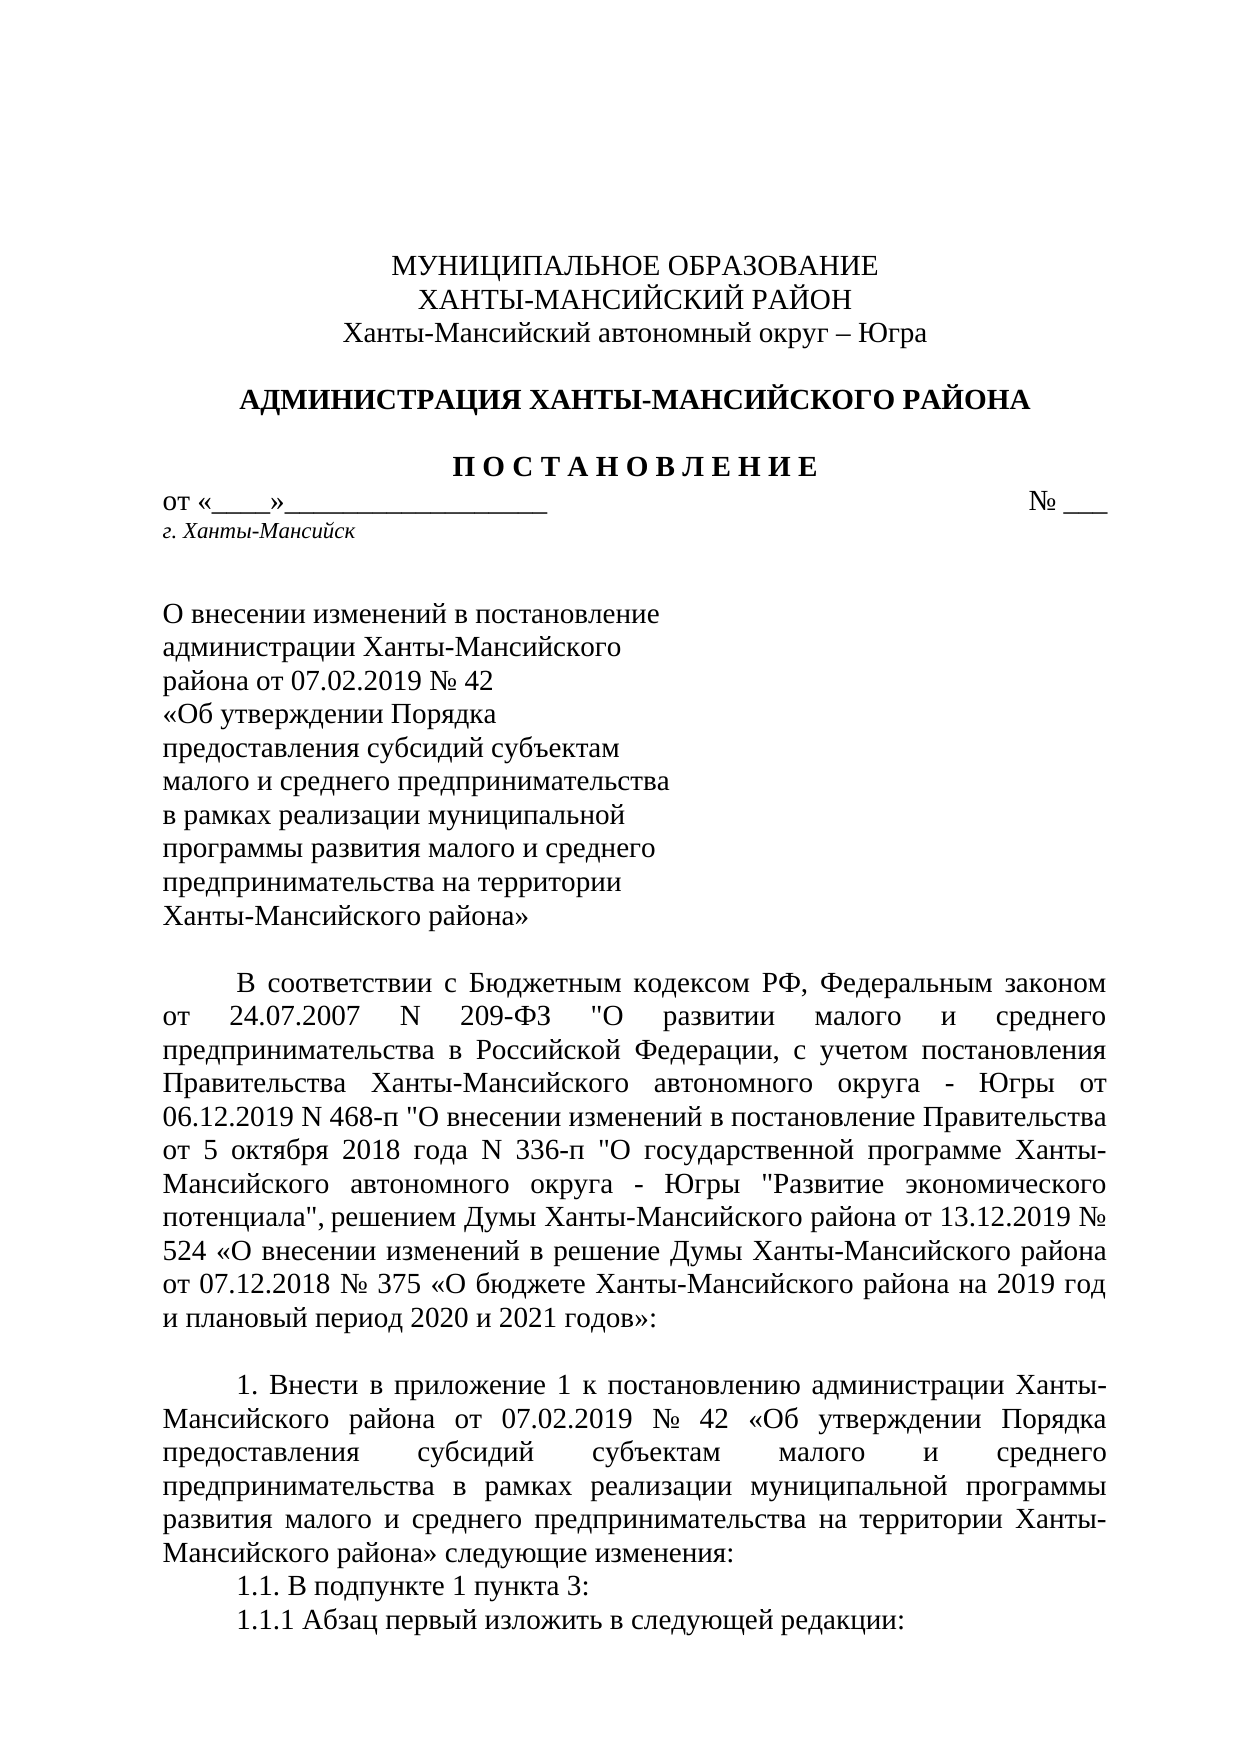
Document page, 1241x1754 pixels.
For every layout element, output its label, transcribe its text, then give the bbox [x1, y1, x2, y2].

list 1.1.1 Абзац первый изложить в следующей редакции: [162, 1602, 1107, 1636]
text МУНИЦИПАЛЬНОЕ ОБРАЗОВАНИЕ [162, 248, 1107, 282]
text Ханты-Мансийского района» [162, 898, 1107, 931]
text П О С Т А Н О В Л Е Н И Е [162, 449, 1107, 483]
text в рамках реализации муниципальной [162, 797, 1107, 831]
text малого и среднего предпринимательства [162, 763, 1107, 797]
text предоставления субсидий субъектам [162, 730, 1107, 763]
text предпринимательства на территории [162, 864, 1107, 898]
text ХАНТЫ-МАНСИЙСКИЙ РАЙОН [162, 282, 1107, 315]
text программы развития малого и среднего [162, 831, 1107, 864]
list 1. Внести в приложение 1 к постановлению администрации Ханты-Мансийского района от 07.02.2019 № 42 «Об утверждении Порядка предоставления субсидий субъектам малого и среднего предпринимательства в рамках реализации муниципальной программы развития малого и среднего предпринимательства на территории Ханты-Мансийского района» следующие изменения: [162, 1367, 1107, 1568]
text АДМИНИСТРАЦИЯ ХАНТЫ-МАНСИЙСКОГО РАЙОНА [162, 382, 1107, 416]
text администрации Ханты-Мансийского [162, 629, 1107, 663]
text Ханты-Мансийский автономный округ – Югра [162, 315, 1107, 349]
text В соответствии с Бюджетным кодексом РФ, Федеральным законом от 24.07.2007 N 209-ФЗ "О развитии малого и среднего предпринимательства в Российской Федерации, с учетом постановления Правительства Ханты-Мансийского автономного округа - Югры от 06.12.2019 N 468-п "О внесении изменений в постановление Правительства от 5 октября 2018 года N 336-п "О государственной программе Ханты-Мансийского автономного округа - Югры "Развитие экономического потенциала", решением Думы Ханты-Мансийского района от 13.12.2019 № 524 «О внесении изменений в решение Думы Ханты-Мансийского района от 07.12.2018 № 375 «О бюджете Ханты-Мансийского района на 2019 год и плановый период 2020 и 2021 годов»: [162, 965, 1107, 1334]
text О внесении изменений в постановление [162, 596, 1107, 629]
text г. Ханты-Мансийск [162, 517, 1107, 543]
list 1.1. В подпункте 1 пункта 3: [162, 1568, 1107, 1602]
text от «____»__________________ № ___ [162, 483, 1107, 517]
text «Об утверждении Порядка [162, 696, 1107, 730]
text района от 07.02.2019 № 42 [162, 663, 1107, 696]
